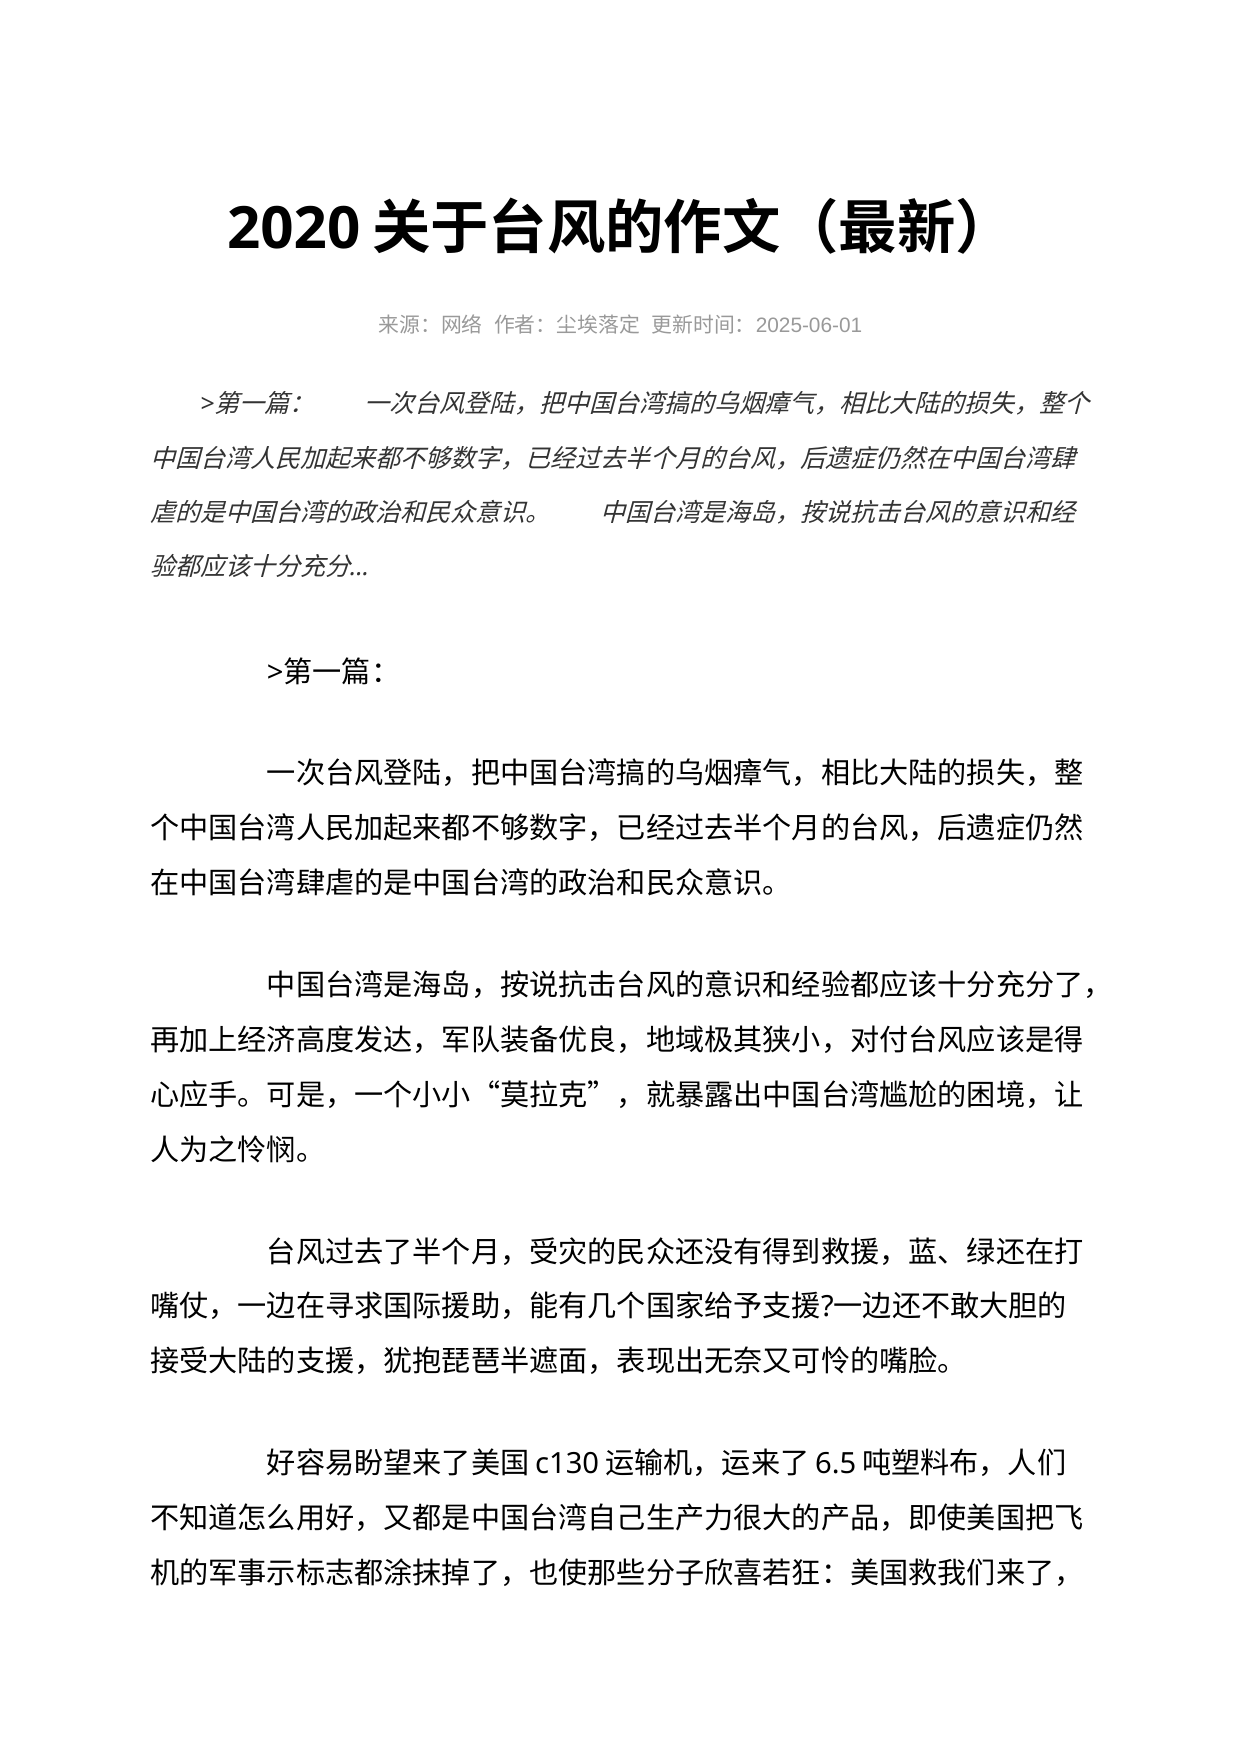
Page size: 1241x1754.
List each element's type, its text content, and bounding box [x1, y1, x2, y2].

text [150, 1440, 1090, 1592]
text >第一篇： 一次台风登陆，把中国台湾搞的乌烟瘴气，相比大陆的损失，整个中国台湾人民加起来都不够数字，已经过去半个月的台风，后遗症仍然在中国台湾肆虐的是中国台湾的政治和民众意识。 中国台湾是海岛，按说抗击台风的意识和经验都应该十分充分... [150, 384, 1090, 583]
text >第一篇： [150, 648, 1090, 691]
subtitle 2020关于台风的作文（最新） [150, 181, 1090, 266]
text 一次台风登陆，把中国台湾搞的乌烟瘴气，相比大陆的损失，整个中国台湾人民加起来都不够数字，已经过去半个月的台风，后遗症仍然在中国台湾肆虐的是中国台湾的政治和民众意识。 [150, 750, 1090, 902]
text 来源：网络 作者：尘埃落定 更新时间：2025-06-01 [150, 313, 1090, 337]
text 台风过去了半个月，受灾的民众还没有得到救援，蓝、绿还在打嘴仗，一边在寻求国际援助，能有几个国家给予支援?一边还不敢大胆的接受大陆的支援，犹抱琵琶半遮面，表现出无奈又可怜的嘴脸。 [150, 1228, 1090, 1380]
text 中国台湾是海岛，按说抗击台风的意识和经验都应该十分充分了，再加上经济高度发达，军队装备优良，地域极其狭小，对付台风应该是得心应手。可是，一个小小“莫拉克”，就暴露出中国台湾尴尬的困境，让人为之怜悯。 [150, 962, 1090, 1169]
